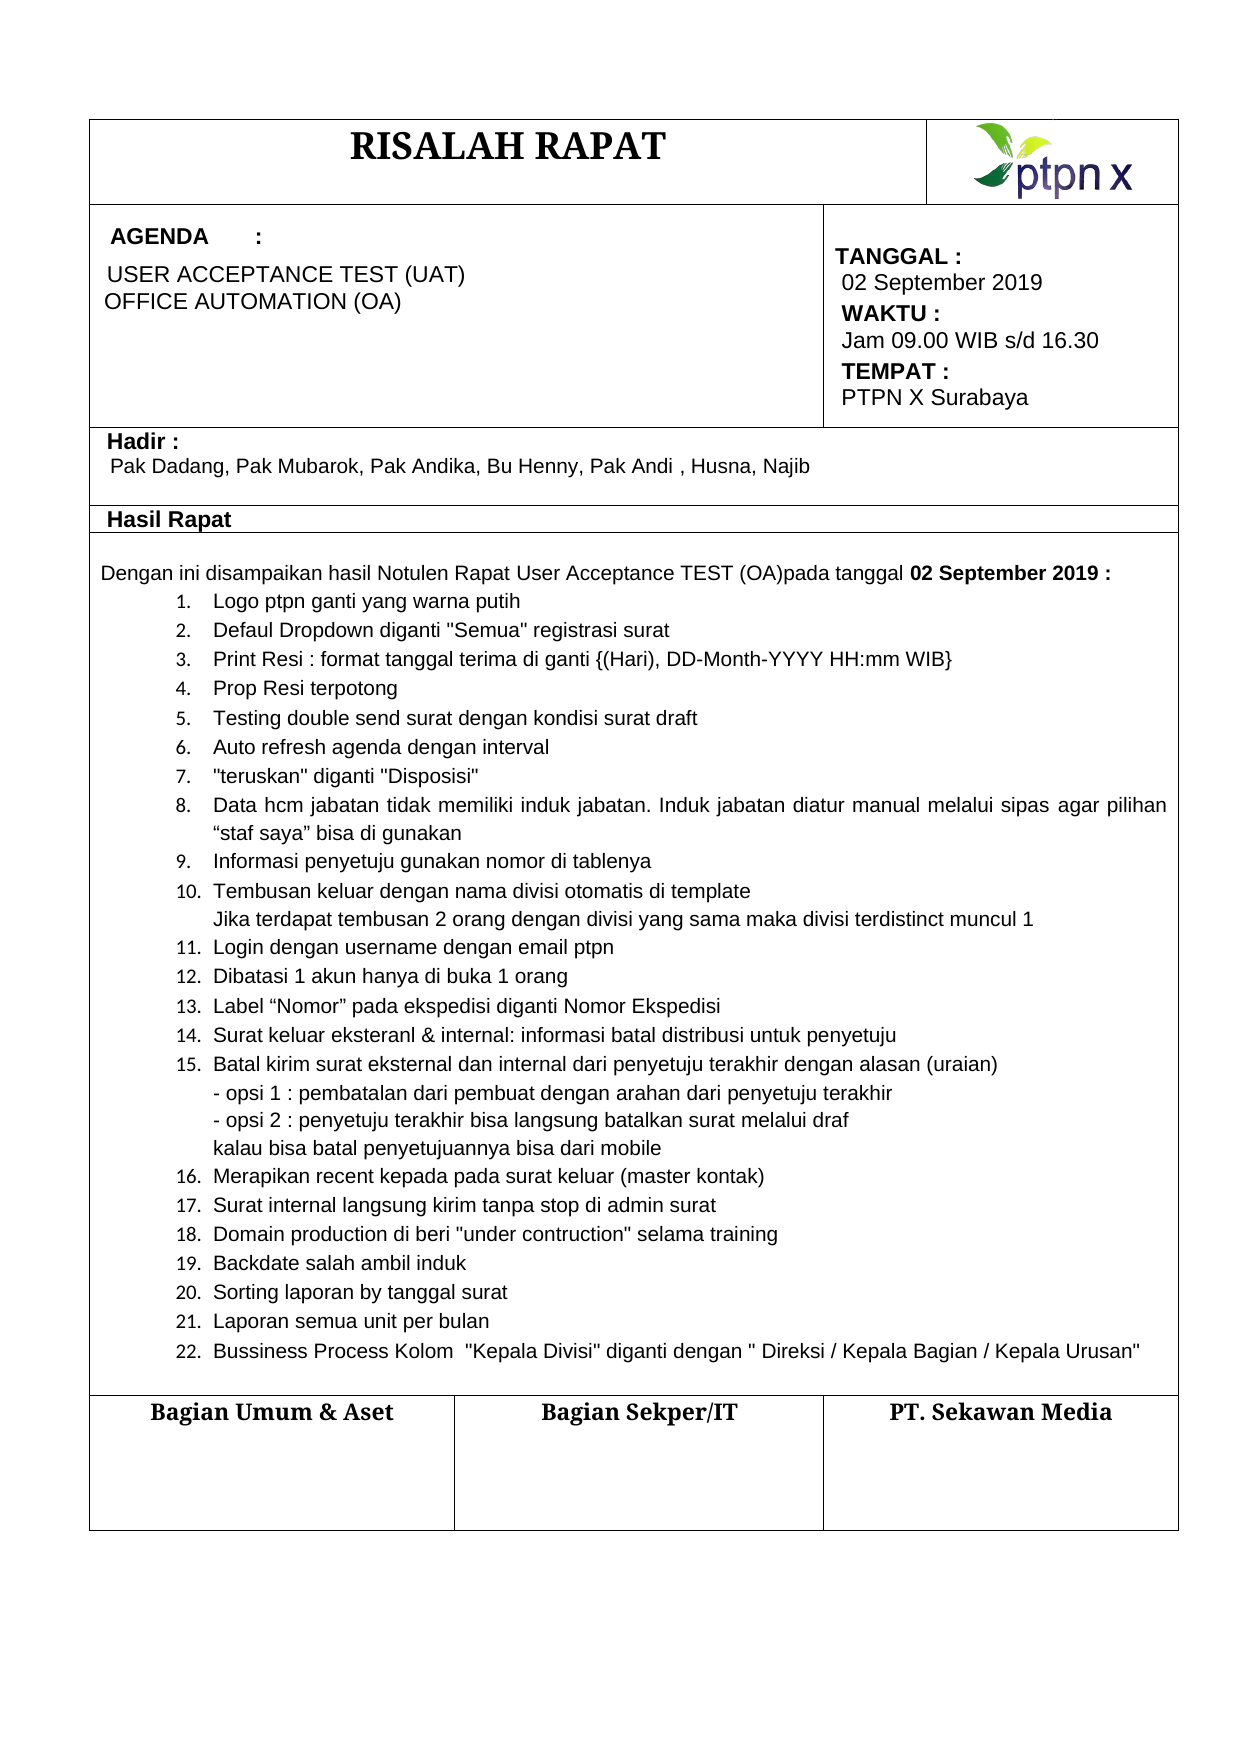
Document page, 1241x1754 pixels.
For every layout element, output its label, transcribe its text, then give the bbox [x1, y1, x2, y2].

table_cell Hasil Rapat [90, 506, 1178, 532]
table_cell Bagian Umum & Aset [90, 1396, 454, 1530]
table_header [1134, 120, 1178, 204]
picture [971, 119, 1134, 205]
table_cell Dengan ini disampaikan hasil Notulen Rapat User Acceptance TEST (OA)pada tanggal 02 September 2019 : Logo ptpn ganti yang warna putih Defaul Dropdown diganti "Semua" registrasi surat Print Resi : format tanggal terima di ganti {(Hari), DD-Month-YYYY HH:mm WIB} Prop Resi terpotong Testing double send surat dengan kondisi surat draft Auto refresh agenda dengan interval "teruskan" diganti "Disposisi" Data hcm jabatan tidak memiliki induk jabatan. Induk jabatan diatur manual melalui sipas agar pilihan “staf saya” bisa di gunakan Informasi penyetuju gunakan nomor di tablenya Tembusan keluar dengan nama divisi otomatis di template Jika terdapat tembusan 2 orang dengan divisi yang sama maka divisi terdistinct muncul 1 Login dengan username dengan email ptpn Dibatasi 1 akun hanya di buka 1 orang Label “Nomor” pada ekspedisi diganti Nomor Ekspedisi Surat keluar eksteranl & internal: informasi batal distribusi untuk penyetuju Batal kirim surat eksternal dan internal dari penyetuju terakhir dengan alasan (uraian) - opsi 1 : pembatalan dari pembuat dengan arahan dari penyetuju terakhir - opsi 2 : penyetuju terakhir bisa langsung batalkan surat melalui draf kalau bisa batal penyetujuannya bisa dari mobile Merapikan recent kepada pada surat keluar (master kontak) Surat internal langsung kirim tanpa stop di admin surat Domain production di beri "under contruction" selama training Backdate salah ambil induk Sorting laporan by tanggal surat Laporan semua unit per bulan Bussiness Process Kolom "Kepala Divisi" diganti dengan " Direksi / Kepala Bagian / Kepala Urusan" [90, 533, 1178, 1394]
table_cell PT. Sekawan Media [824, 1396, 1178, 1530]
table_cell AGENDA : USER ACCEPTANCE TEST (UAT) OFFICE AUTOMATION (OA) [90, 205, 823, 427]
table_header RISALAH RAPAT [90, 120, 926, 204]
table_cell TANGGAL : 02 September 2019 WAKTU : Jam 09.00 WIB s/d 16.30 TEMPAT : PTPN X Surabaya [824, 205, 1178, 427]
table_header [927, 120, 971, 204]
table_cell Hadir : Pak Dadang, Pak Mubarok, Pak Andika, Bu Henny, Pak Andi , Husna, Najib [90, 428, 1178, 505]
table_cell Bagian Sekper/IT [455, 1396, 823, 1530]
